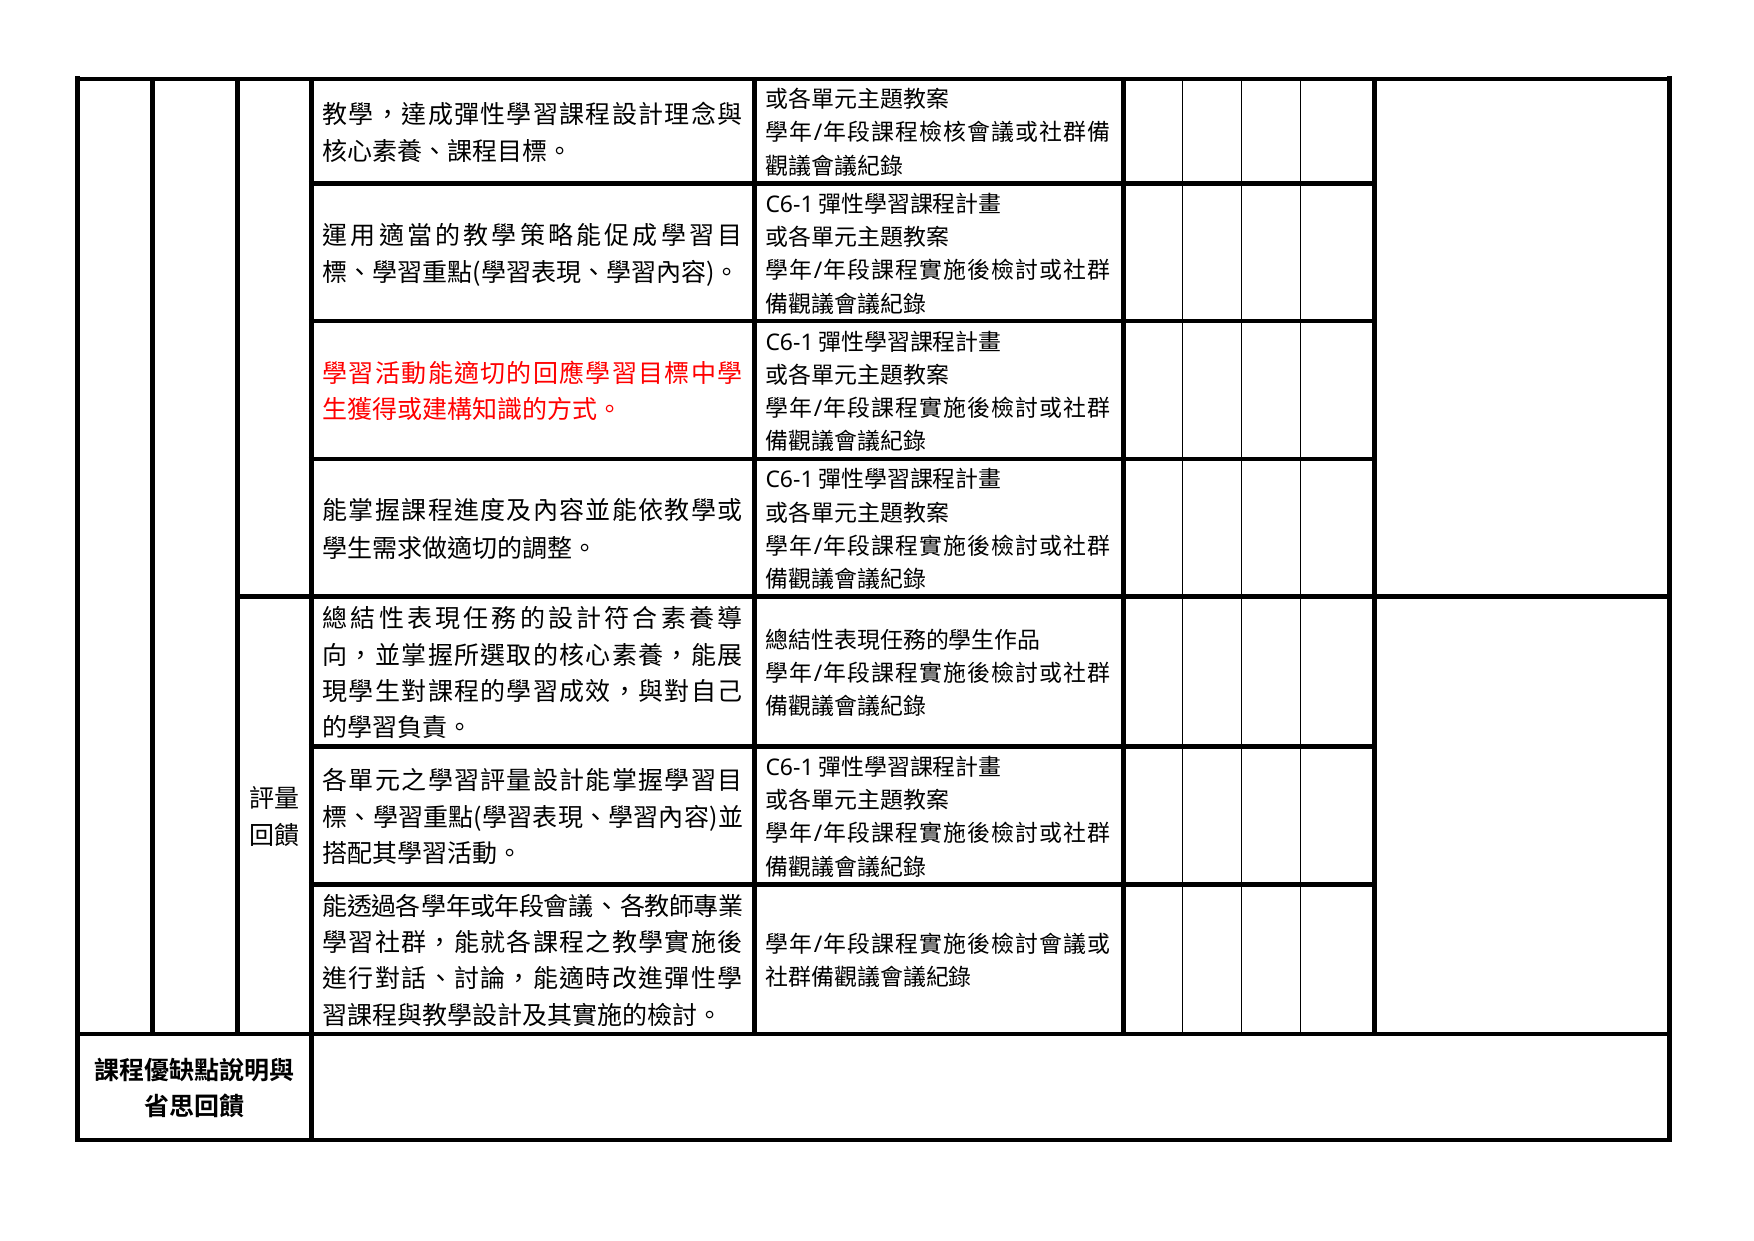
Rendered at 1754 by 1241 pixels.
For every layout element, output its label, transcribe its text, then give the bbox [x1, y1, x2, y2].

table_cell 學年/年段課程實施後檢討會議或社群備觀議會議紀錄 [757, 887, 1121, 1031]
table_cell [757, 81, 1121, 181]
table_cell [1242, 81, 1300, 181]
table_cell [1126, 323, 1182, 456]
table_cell [1183, 461, 1241, 594]
table_cell [1126, 749, 1182, 882]
table_cell [1301, 323, 1372, 456]
table_cell [1242, 186, 1300, 319]
table_cell [1242, 461, 1300, 594]
table_cell [1126, 599, 1182, 744]
table_cell 評量回饋 [240, 599, 309, 1031]
table_cell 總結性表現任務的設計符合素養導向，並掌握所選取的核心素養，能展現學生對課程的學習成效，與對自己的學習負責。 [314, 599, 752, 744]
table_cell C6-1彈性學習課程計畫 或各單元主題教案 學年/年段課程實施後檢討或社群備觀議會議紀錄 [757, 461, 1121, 594]
table_cell [1301, 887, 1372, 1031]
table_cell [1301, 461, 1372, 594]
table_cell [1242, 599, 1300, 744]
table_cell [1301, 599, 1372, 744]
table_cell [1183, 749, 1241, 882]
table_cell [1242, 749, 1300, 882]
table_cell 學習活動能適切的回應學習目標中學生獲得或建構知識的方式。 [314, 323, 752, 456]
table_cell [314, 1036, 1667, 1138]
table_cell [1183, 599, 1241, 744]
table_cell 課程優缺點說明與省思回饋 [80, 1036, 309, 1138]
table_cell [314, 81, 752, 181]
table_cell 能透過各學年或年段會議、各教師專業學習社群，能就各課程之教學實施後進行對話、討論，能適時改進彈性學習課程與教學設計及其實施的檢討。 [314, 887, 752, 1031]
table_cell 能掌握課程進度及內容並能依教學或學生需求做適切的調整。 [314, 461, 752, 594]
table_cell [1242, 323, 1300, 456]
table_cell [1377, 599, 1667, 1031]
table_cell 各單元之學習評量設計能掌握學習目標、學習重點(學習表現、學習內容)並搭配其學習活動。 [314, 749, 752, 882]
table_cell [1301, 749, 1372, 882]
table_cell [1183, 81, 1241, 181]
table_cell [1183, 323, 1241, 456]
table_cell [1126, 186, 1182, 319]
table_cell [1126, 461, 1182, 594]
table_cell [1126, 81, 1182, 181]
table_cell [1242, 887, 1300, 1031]
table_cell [757, 186, 1121, 319]
table_cell [1183, 887, 1241, 1031]
table_cell 總結性表現任務的學生作品 學年/年段課程實施後檢討或社群備觀議會議紀錄 [757, 599, 1121, 744]
table_cell [1126, 887, 1182, 1031]
table_cell C6-1彈性學習課程計畫 或各單元主題教案 學年/年段課程實施後檢討或社群備觀議會議紀錄 [757, 323, 1121, 456]
table_cell C6-1彈性學習課程計畫 或各單元主題教案 學年/年段課程實施後檢討或社群備觀議會議紀錄 [757, 749, 1121, 882]
table_cell [1301, 186, 1372, 319]
table_cell [1183, 186, 1241, 319]
table_cell [1301, 81, 1372, 181]
table_cell 運用適當的教學策略能促成學習目標、學習重點(學習表現、學習內容)。 [314, 186, 752, 319]
